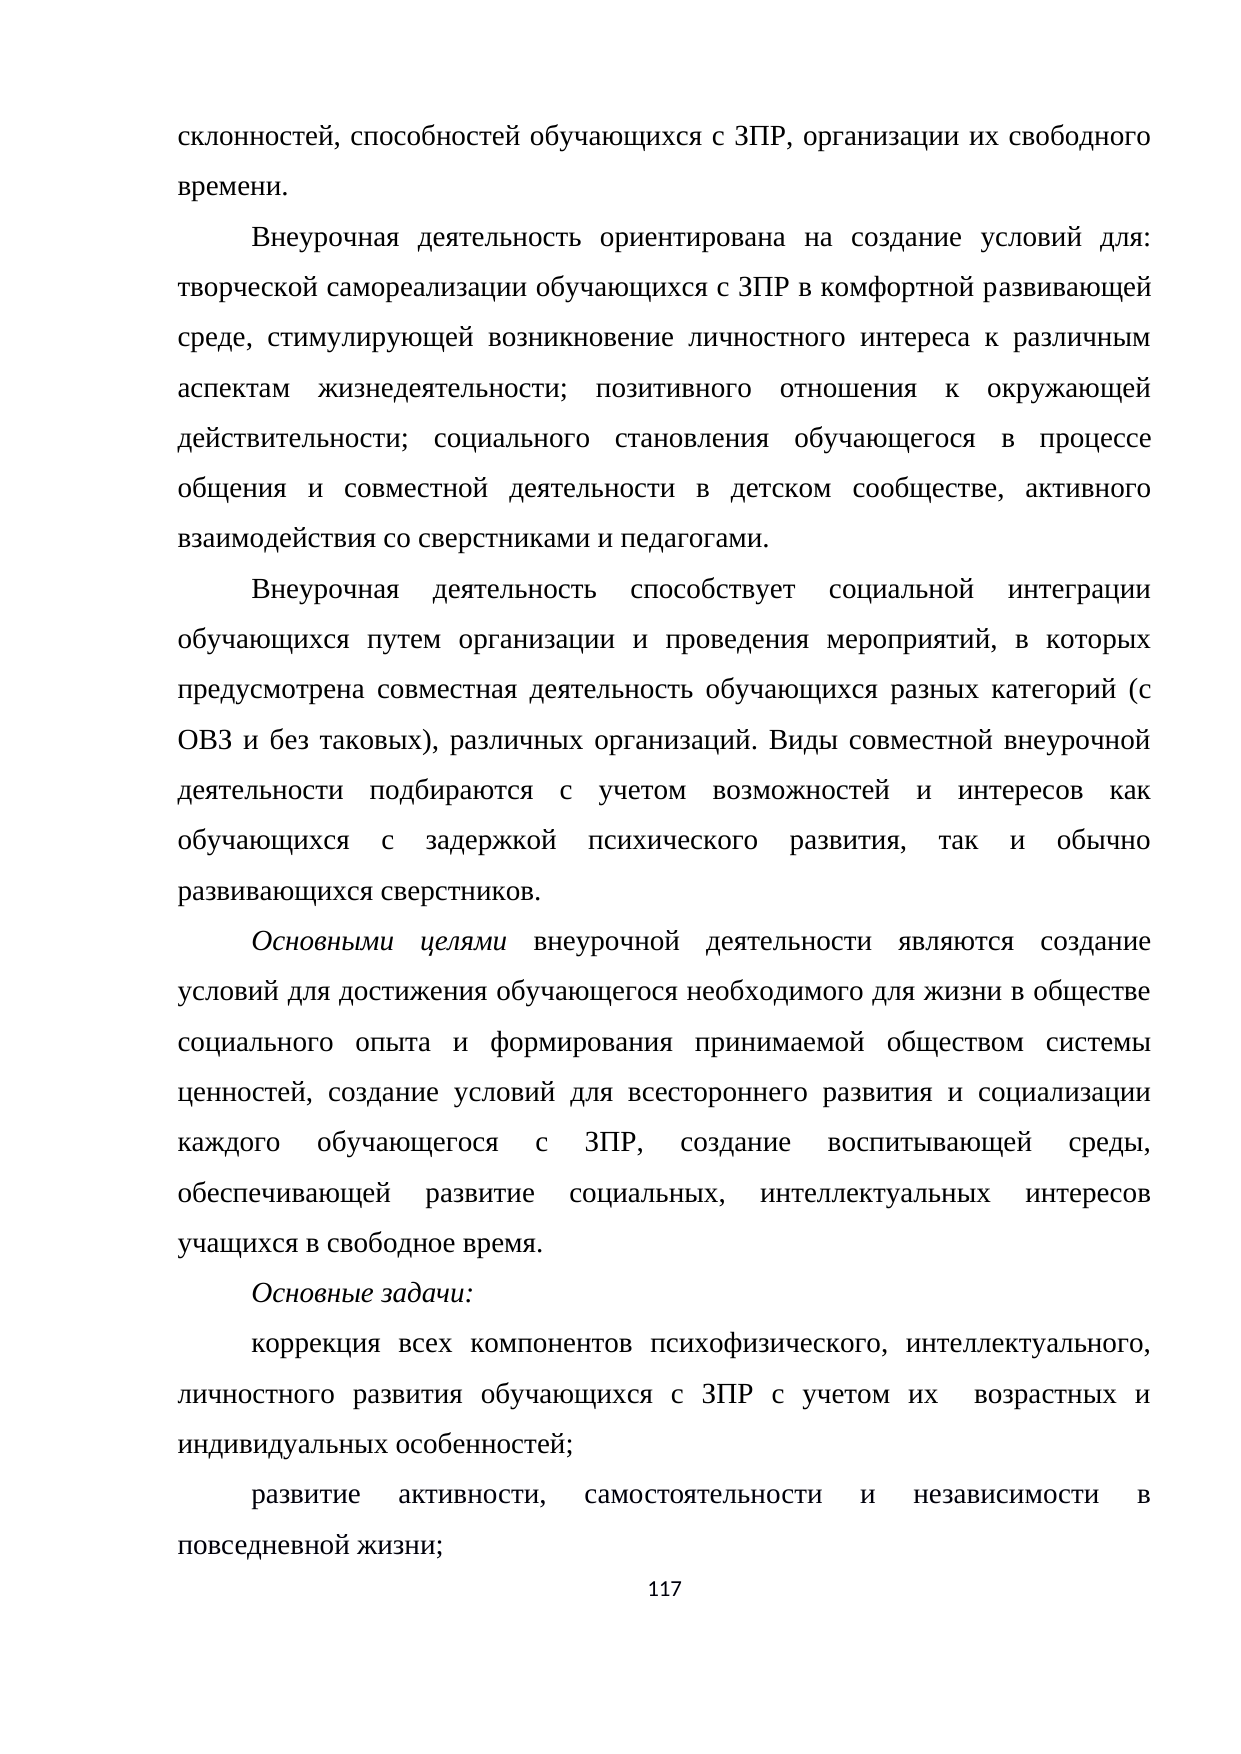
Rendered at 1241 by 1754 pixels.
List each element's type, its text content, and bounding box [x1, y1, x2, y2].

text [177, 118, 1152, 202]
text коррекция всех компонентов психофизического, интеллектуального, личностного развития обучающихся с ЗПР с учетом их возрастных и индивидуальных особенностей; [177, 1326, 1152, 1460]
text Основными целями внеурочной деятельности являются создание условий для достижения обучающегося необходимого для жизни в обществе социального опыта и формирования принимаемой обществом системы ценностей, создание условий для всестороннего развития и социализации каждого обучающегося с ЗПР, создание воспитывающей среды, обеспечивающей развитие социальных, интеллектуальных интересов учащихся в свободное время. [177, 923, 1152, 1258]
text Внеурочная деятельность способствует социальной интеграции обучающихся путем организации и проведения мероприятий, в которых предусмотрена совместная деятельность обучающихся разных категорий (с ОВЗ и без таковых), различных организаций. Виды совместной внеурочной деятельности подбираются с учетом возможностей и интересов как обучающихся с задержкой психического развития, так и обычно развивающихся сверстников. [177, 571, 1152, 906]
text Внеурочная деятельность ориентирована на создание условий для: творческой самореализации обучающихся с ЗПР в комфортной развивающей среде, стимулирующей возникновение личностного интереса к различным аспектам жизнедеятельности; позитивного отношения к окружающей действительности; социального становления обучающегося в процессе общения и совместной деятельности в детском сообществе, активного взаимодействия со сверстниками и педагогами. [177, 219, 1152, 554]
text Основные задачи: [177, 1275, 1152, 1309]
text развитие активности, самостоятельности и независимости в повседневной жизни; [177, 1477, 1152, 1560]
